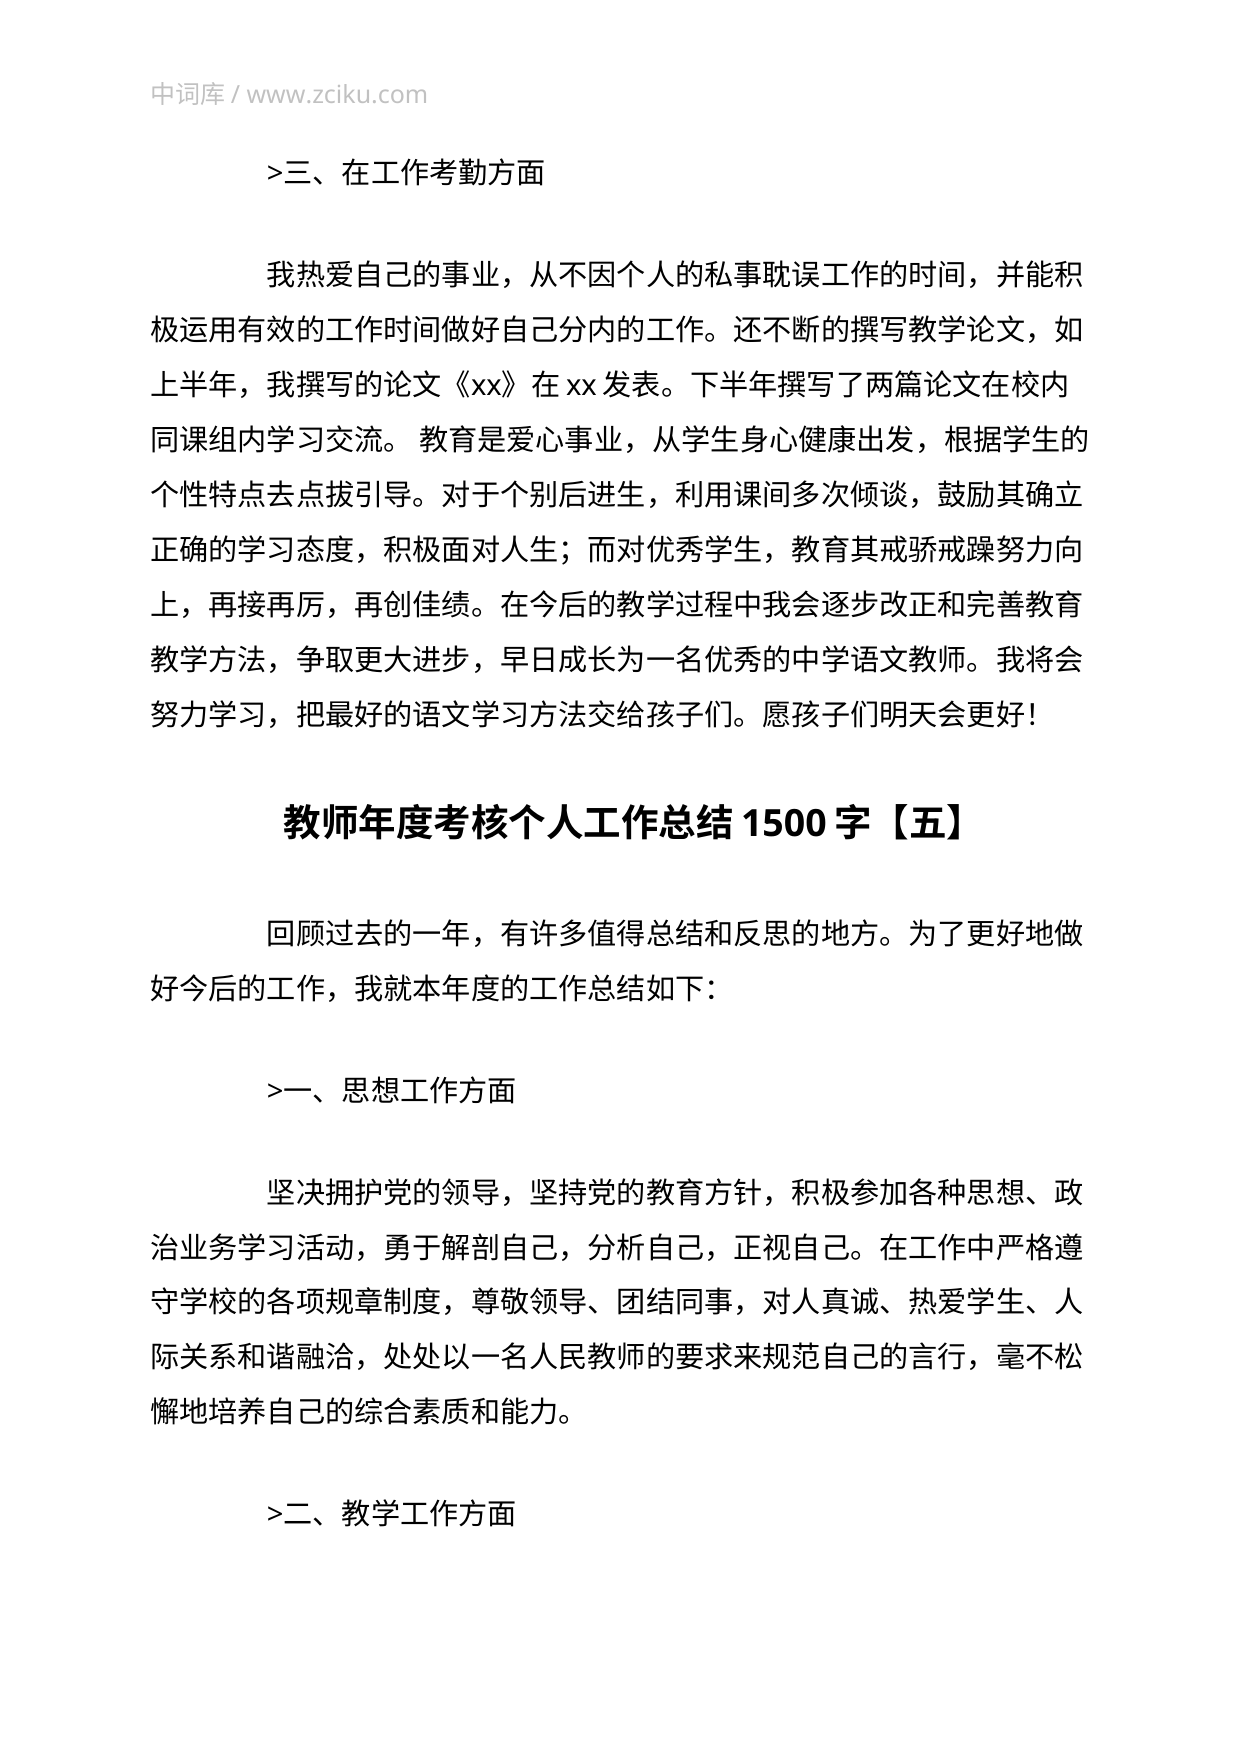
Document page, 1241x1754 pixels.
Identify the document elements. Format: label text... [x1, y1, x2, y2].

text 回顾过去的一年，有许多值得总结和反思的地方。为了更好地做好今后的工作，我就本年度的工作总结如下： [150, 911, 1090, 1008]
text >一、思想工作方面 [150, 1067, 1090, 1110]
text 教师年度考核个人工作总结1500字【五】 [150, 793, 1090, 847]
text >三、在工作考勤方面 [150, 150, 1090, 192]
text 我热爱自己的事业，从不因个人的私事耽误工作的时间，并能积极运用有效的工作时间做好自己分内的工作。还不断的撰写教学论文，如上半年，我撰写的论文《xx》在xx发表。下半年撰写了两篇论文在校内同课组内学习交流。 教育是爱心事业，从学生身心健康出发，根据学生的个性特点去点拔引导。对于个别后进生，利用课间多次倾谈，鼓励其确立正确的学习态度，积极面对人生；而对优秀学生，教育其戒骄戒躁努力向上，再接再厉，再创佳绩。在今后的教学过程中我会逐步改正和完善教育教学方法，争取更大进步，早日成长为一名优秀的中学语文教师。我将会努力学习，把最好的语文学习方法交给孩子们。愿孩子们明天会更好！ [150, 252, 1090, 733]
text 坚决拥护党的领导，坚持党的教育方针，积极参加各种思想、政治业务学习活动，勇于解剖自己，分析自己，正视自己。在工作中严格遵守学校的各项规章制度，尊敬领导、团结同事，对人真诚、热爱学生、人际关系和谐融洽，处处以一名人民教师的要求来规范自己的言行，毫不松懈地培养自己的综合素质和能力。 [150, 1169, 1090, 1431]
text >二、教学工作方面 [150, 1491, 1090, 1533]
